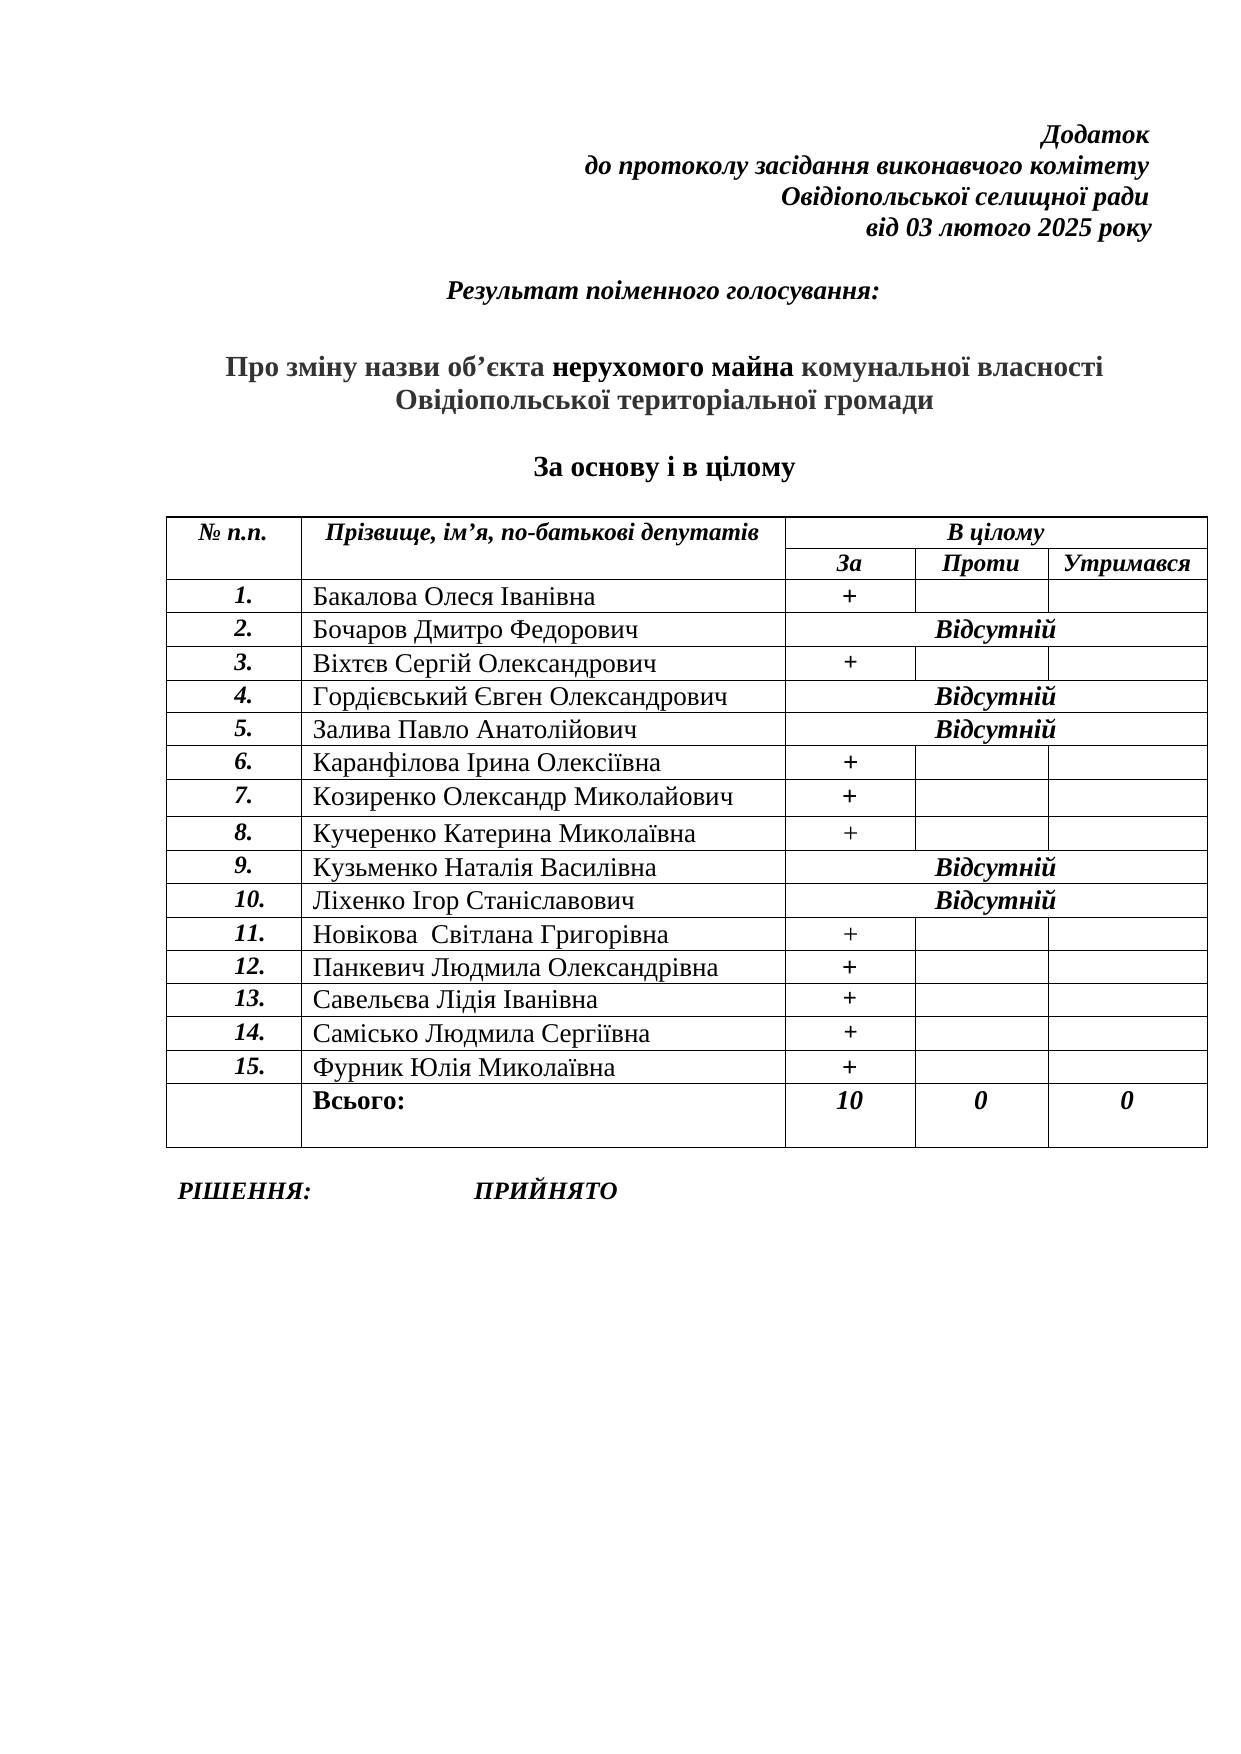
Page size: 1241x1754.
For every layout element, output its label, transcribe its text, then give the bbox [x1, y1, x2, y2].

text За основу і в цілому [177, 449, 1152, 483]
table_cell 0 [916, 1084, 1048, 1147]
table_cell [167, 851, 301, 883]
table_cell [916, 1051, 1048, 1083]
table_cell + [786, 580, 915, 612]
table_cell [167, 580, 301, 612]
table_cell Бочаров Дмитро Федорович [302, 613, 785, 646]
table_cell [1049, 647, 1207, 679]
text Про зміну назви об’єкта нерухомого майна комунальної власності Овідіопольської територіальної громади [177, 349, 395, 416]
table_cell + [786, 918, 915, 950]
table_cell [167, 613, 301, 646]
table_cell Відсутній [786, 884, 1207, 917]
table_cell + [786, 647, 915, 679]
table_cell [167, 713, 301, 745]
table_cell [916, 746, 1048, 779]
table_cell + [786, 1017, 915, 1050]
table_cell [1049, 951, 1207, 982]
table_cell Віхтєв Сергій Олександрович [302, 647, 785, 679]
table_cell [1049, 580, 1207, 612]
table_cell [916, 984, 1048, 1016]
text Овідіопольської селищної ради [177, 180, 1152, 212]
table_cell 10 [786, 1084, 915, 1147]
table_cell [1049, 1017, 1207, 1050]
table_cell [167, 681, 301, 712]
table_cell Відсутній [786, 851, 1207, 883]
table_cell Савельєва Лідія Іванівна [302, 984, 785, 1016]
table_header № п.п. [167, 518, 301, 579]
table_cell [1049, 746, 1207, 779]
table_cell + [786, 817, 915, 849]
table_cell + [786, 951, 915, 982]
table_cell Каранфілова Ірина Олексіївна [302, 746, 785, 779]
table_cell [167, 918, 301, 950]
table_cell Самісько Людмила Сергіївна [302, 1017, 785, 1050]
table_cell [167, 951, 301, 982]
table_cell 0 [1049, 1084, 1207, 1147]
table_cell [916, 918, 1048, 950]
table_cell [1049, 817, 1207, 849]
table_cell Утримався [1049, 549, 1207, 579]
table_cell Новікова Світлана Григорівна [302, 918, 785, 950]
table_cell Всього: [302, 1084, 785, 1147]
table_cell Відсутній [786, 713, 1207, 745]
table_cell Відсутній [786, 613, 1207, 646]
table_cell [167, 984, 301, 1016]
table_cell + [786, 984, 915, 1016]
table_cell [916, 951, 1048, 982]
table_cell [167, 884, 301, 917]
table_cell [167, 647, 301, 679]
table_cell Проти [916, 549, 1048, 579]
table_cell Відсутній [786, 681, 1207, 712]
table_cell [916, 817, 1048, 849]
text Додаток [177, 118, 1152, 149]
table_cell Ліхенко Ігор Станіславович [302, 884, 785, 917]
table_cell [1049, 780, 1207, 816]
table_cell За [786, 549, 915, 579]
table_cell + [786, 780, 915, 816]
table_cell Гордієвський Євген Олександрович [302, 681, 785, 712]
table_cell Панкевич Людмила Олександрівна [302, 951, 785, 982]
table_cell [916, 580, 1048, 612]
table_cell Кучеренко Катерина Миколаївна [302, 817, 785, 849]
table_cell [916, 647, 1048, 679]
table_cell + [786, 746, 915, 779]
table_cell Фурник Юлія Миколаївна [302, 1051, 785, 1083]
table_cell Залива Павло Анатолійович [302, 713, 785, 745]
table_cell [1049, 1051, 1207, 1083]
table_cell [1049, 984, 1207, 1016]
text Результат поіменного голосування: [177, 274, 1152, 305]
table_cell [916, 780, 1048, 816]
text Про зміну назви об’єкта нерухомого майна комунальної власності Овідіопольської територіальної громади [934, 349, 1152, 416]
text Про зміну назви об’єкта нерухомого майна комунальної власності Овідіопольської територіальної громади [552, 349, 801, 382]
table_header В цілому [786, 518, 1207, 547]
table_cell [167, 1084, 301, 1147]
text до протоколу засідання виконавчого комітету [177, 149, 1152, 180]
table_cell + [786, 1051, 915, 1083]
table_cell [167, 1017, 301, 1050]
table_cell [167, 780, 301, 816]
table_cell Козиренко Олександр Миколайович [302, 780, 785, 816]
table_cell [167, 1051, 301, 1083]
table_cell Бакалова Олеся Іванівна [302, 580, 785, 612]
text від 03 лютого 2025 року [177, 212, 1152, 243]
table_header Прізвище, ім’я, по-батькові депутатів [302, 518, 785, 579]
table_cell [167, 817, 301, 849]
table_cell [1049, 918, 1207, 950]
table_cell [167, 746, 301, 779]
table_cell Кузьменко Наталія Василівна [302, 851, 785, 883]
text РІШЕННЯ: ПРИЙНЯТО [177, 1176, 1152, 1205]
table_cell [916, 1017, 1048, 1050]
